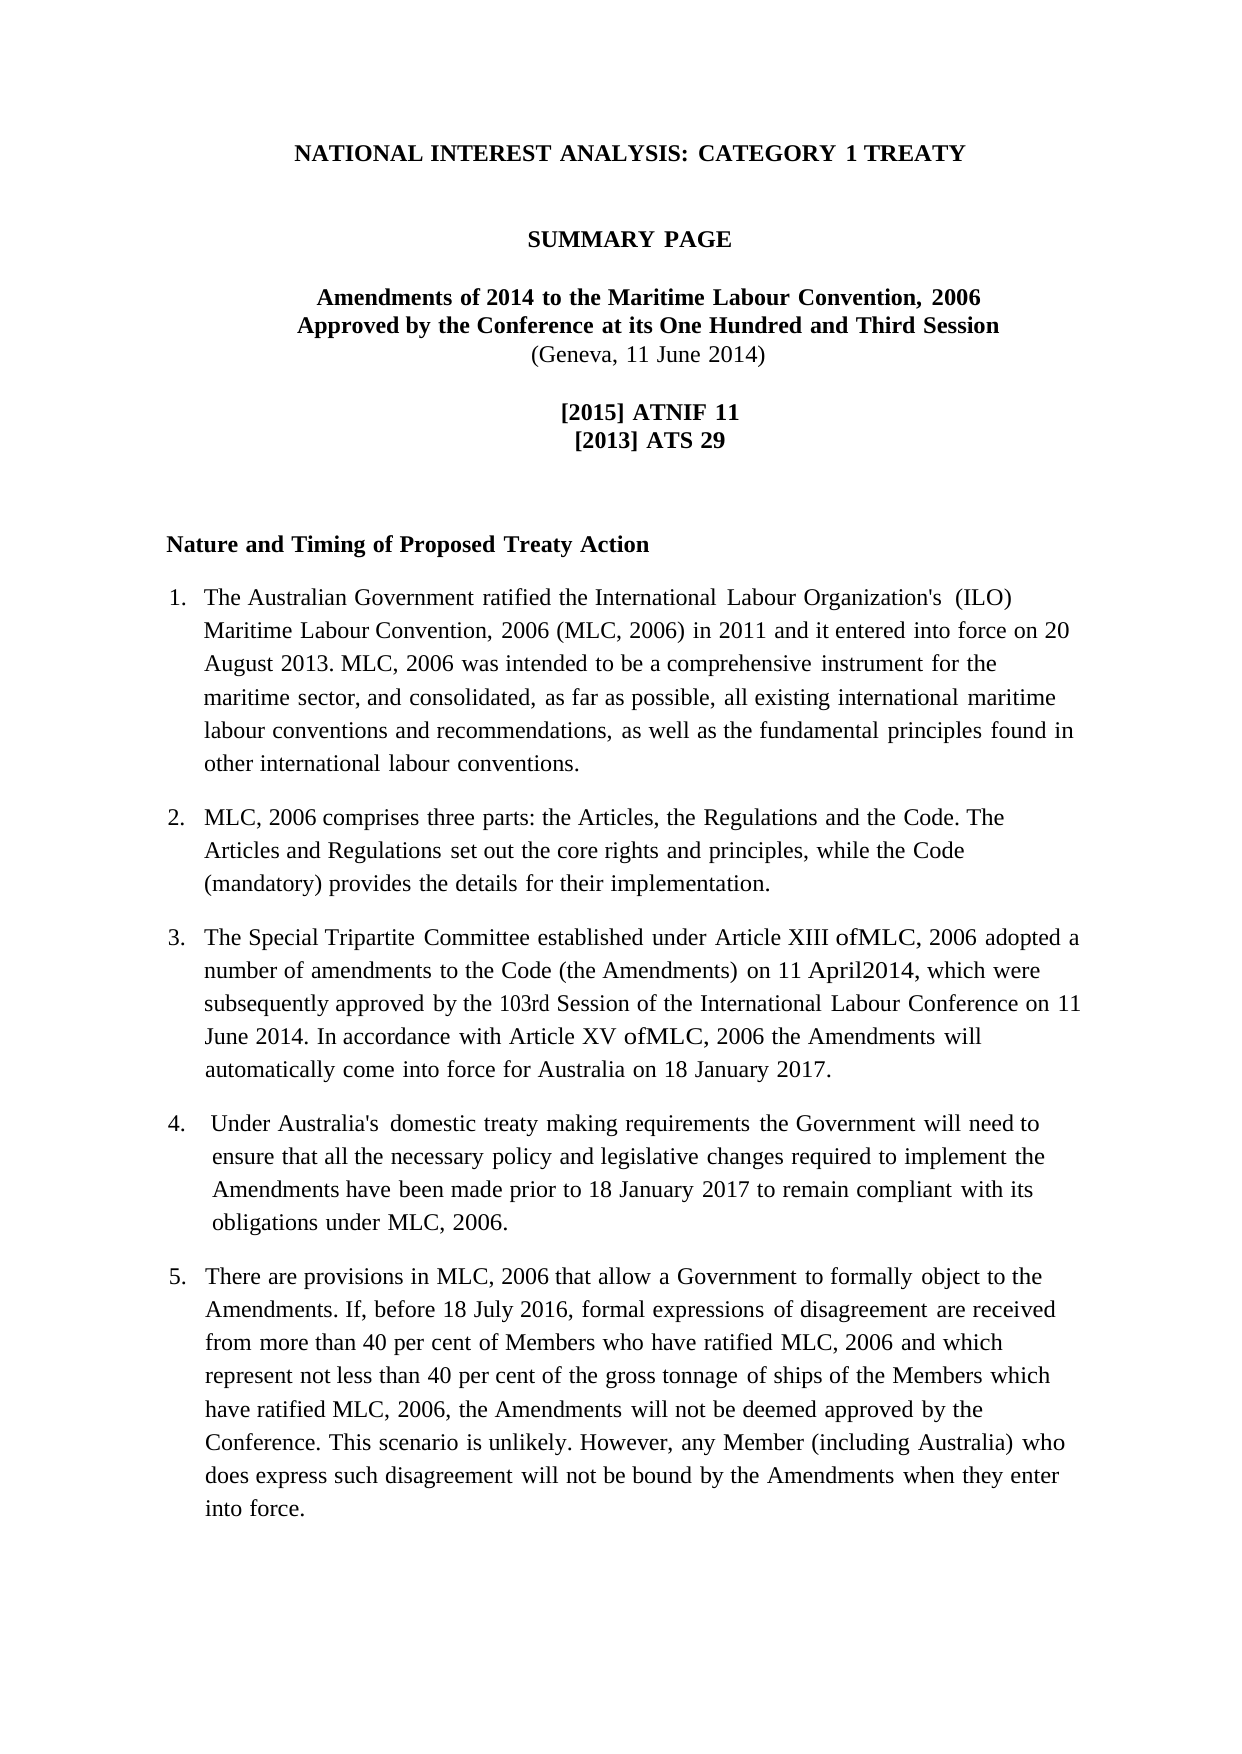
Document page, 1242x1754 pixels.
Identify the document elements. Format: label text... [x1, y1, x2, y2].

text NATIONAL INTEREST ANALYSIS: CATEGORY 1 TREATY [286, 138, 974, 166]
text 5. There are provisions in MLC, 2006 that allow a Government to formally object to the Amendments. If, before 18 July 2016, formal expressions of disagreement are received from more than 40 per cent of Members who have ratified MLC, 2006 and which represent not less than 40 per cent of the gross tonnage of ships of the Members which have ratified MLC, 2006, the Amendments will not be deemed approved by the Conference. This scenario is unlikely. However, any Member (including Australia) who does express such disagreement will not be bound by the Amendments when they enter into force. [169, 1262, 1079, 1522]
text August 2013. MLC, 2006 was intended to be a comprehensive instrument for the [204, 650, 1102, 677]
text Nature and Timing of Proposed Treaty Action [166, 530, 1102, 557]
text June 2014. In accordance with Article XV ofMLC, 2006 the Amendments will automatically come into force for Australia on 18 January 2017. [204, 1022, 991, 1082]
text 4. Under Australia's domestic treaty making requirements the Government will need to ensure that all the necessary policy and legislative changes required to implement the Amendments have been made prior to 18 January 2017 to remain compliant with its obligations under MLC, 2006. [168, 1109, 1057, 1236]
text 3. The Special Tripartite Committee established under Article XIII ofMLC, 2006 adopted a number of amendments to the Code (the Amendments) on 11 April2014, which were subsequently approved by the 103rd Session of the International Labour Conference on 11 [168, 923, 1095, 1016]
text (Geneva, 11 June 2014) [525, 340, 771, 367]
text SUMMARY PAGE [521, 225, 739, 253]
text Approved by the Conference at its One Hundred and Third Session [289, 311, 1007, 339]
text maritime sector, and consolidated, as far as possible, all existing international maritime labour conventions and recommendations, as well as the fundamental principles found in other international labour conventions. [203, 683, 1087, 777]
text [2015] ATNIF 11 [2013] ATS 29 [556, 398, 743, 454]
text 1. The Australian Government ratified the International Labour Organization's (ILO) Maritime Labour Convention, 2006 (MLC, 2006) in 2011 and it entered into force on 20 [169, 583, 1080, 644]
text 2. MLC, 2006 comprises three parts: the Articles, the Regulations and the Code. The Articles and Regulations set out the core rights and principles, while the Code (mandatory) provides the details for their implementation. [167, 803, 1017, 897]
text Amendments of 2014 to the Maritime Labour Convention, 2006 [309, 282, 988, 310]
